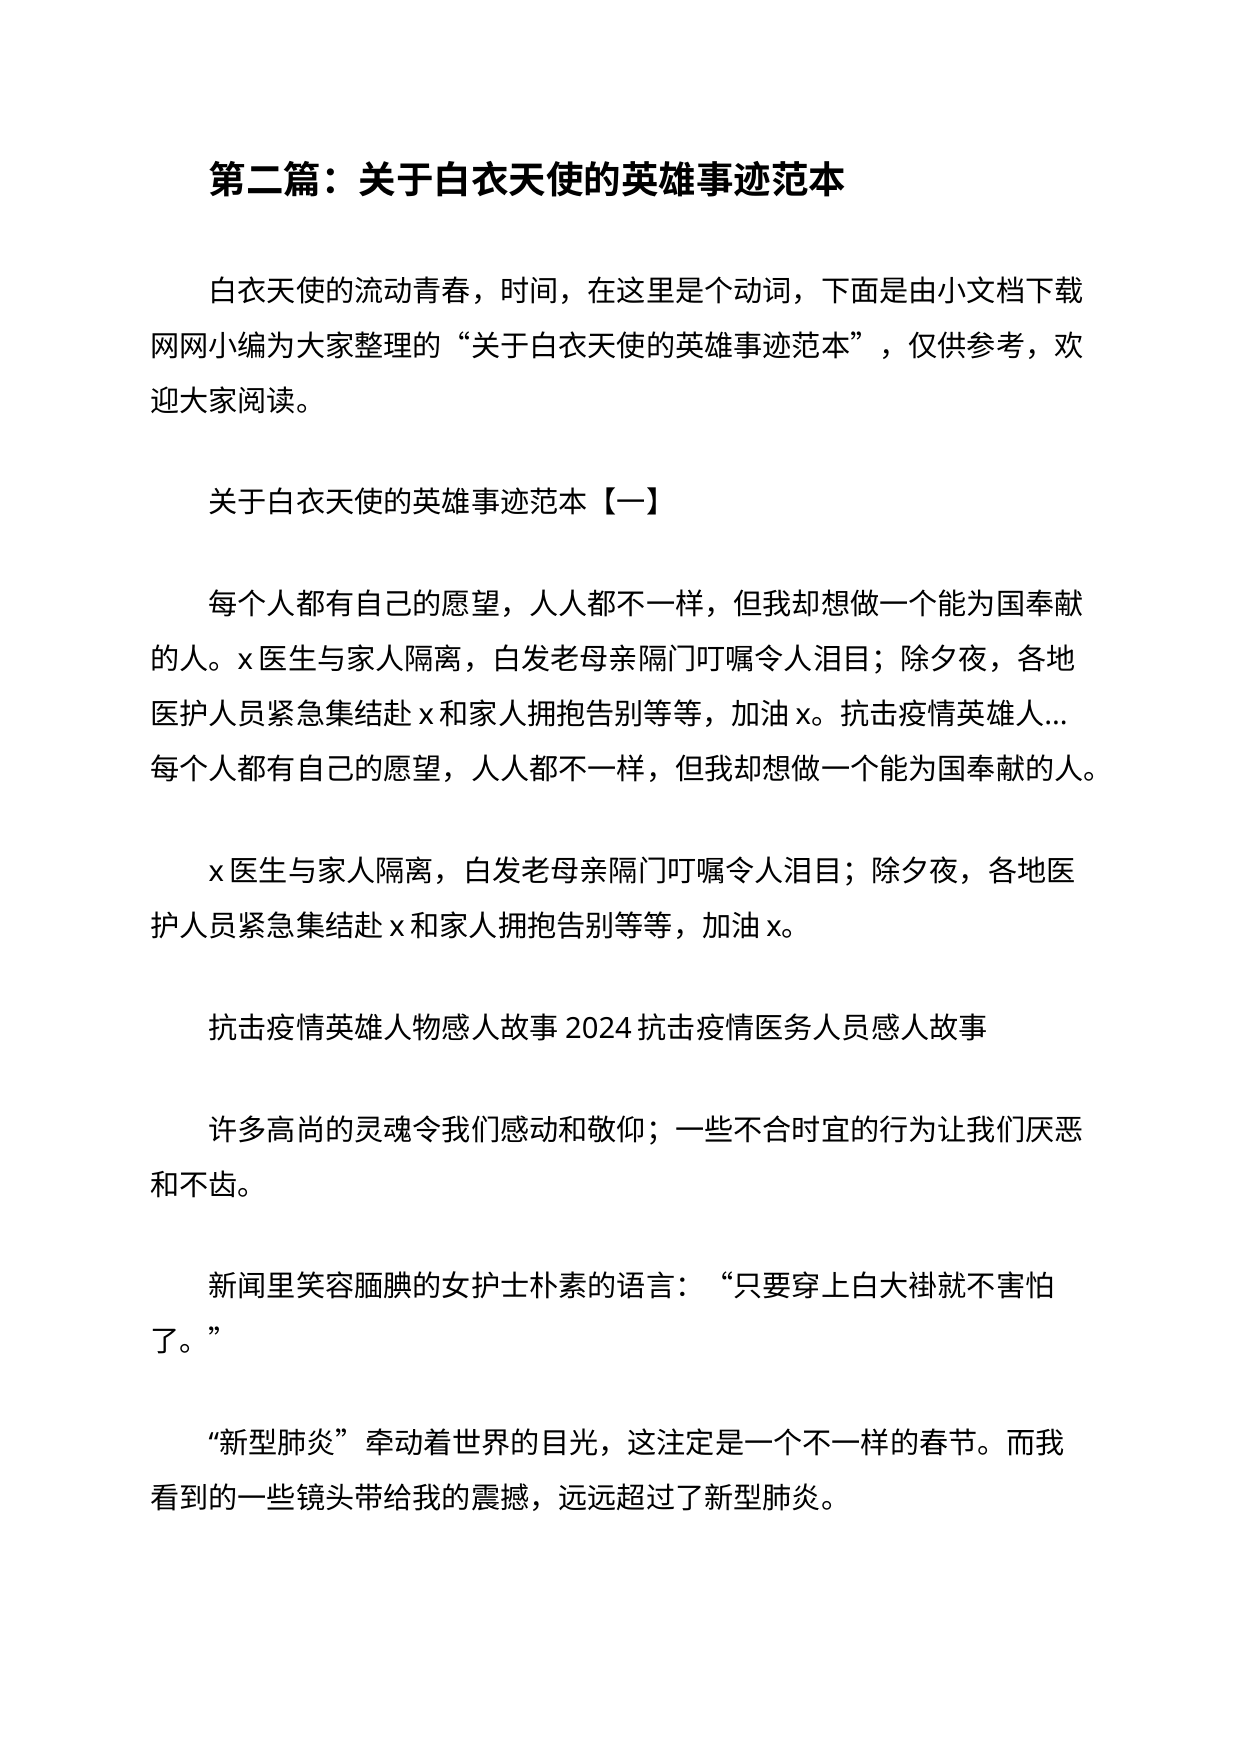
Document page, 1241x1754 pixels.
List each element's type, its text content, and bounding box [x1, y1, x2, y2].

text 第二篇：关于白衣天使的英雄事迹范本 [150, 150, 1090, 204]
text x医生与家人隔离，白发老母亲隔门叮嘱令人泪目；除夕夜，各地医护人员紧急集结赴x和家人拥抱告别等等，加油x。 [150, 847, 1090, 945]
text 每个人都有自己的愿望，人人都不一样，但我却想做一个能为国奉献的人。x医生与家人隔离，白发老母亲隔门叮嘱令人泪目；除夕夜，各地医护人员紧急集结赴x和家人拥抱告别等等，加油x。抗击疫情英雄人...每个人都有自己的愿望，人人都不一样，但我却想做一个能为国奉献的人。 [150, 581, 1090, 788]
text 许多高尚的灵魂令我们感动和敬仰；一些不合时宜的行为让我们厌恶和不齿。 [150, 1106, 1090, 1203]
text 抗击疫情英雄人物感人故事 2024抗击疫情医务人员感人故事 [150, 1004, 1090, 1047]
text 新闻里笑容腼腆的女护士朴素的语言：“只要穿上白大褂就不害怕了。” [150, 1263, 1090, 1360]
text “新型肺炎”牵动着世界的目光，这注定是一个不一样的春节。而我看到的一些镜头带给我的震撼，远远超过了新型肺炎。 [150, 1420, 1090, 1517]
text 关于白衣天使的英雄事迹范本【一】 [150, 479, 1090, 521]
text 白衣天使的流动青春，时间，在这里是个动词，下面是由小文档下载网网小编为大家整理的“关于白衣天使的英雄事迹范本”，仅供参考，欢迎大家阅读。 [150, 267, 1090, 419]
